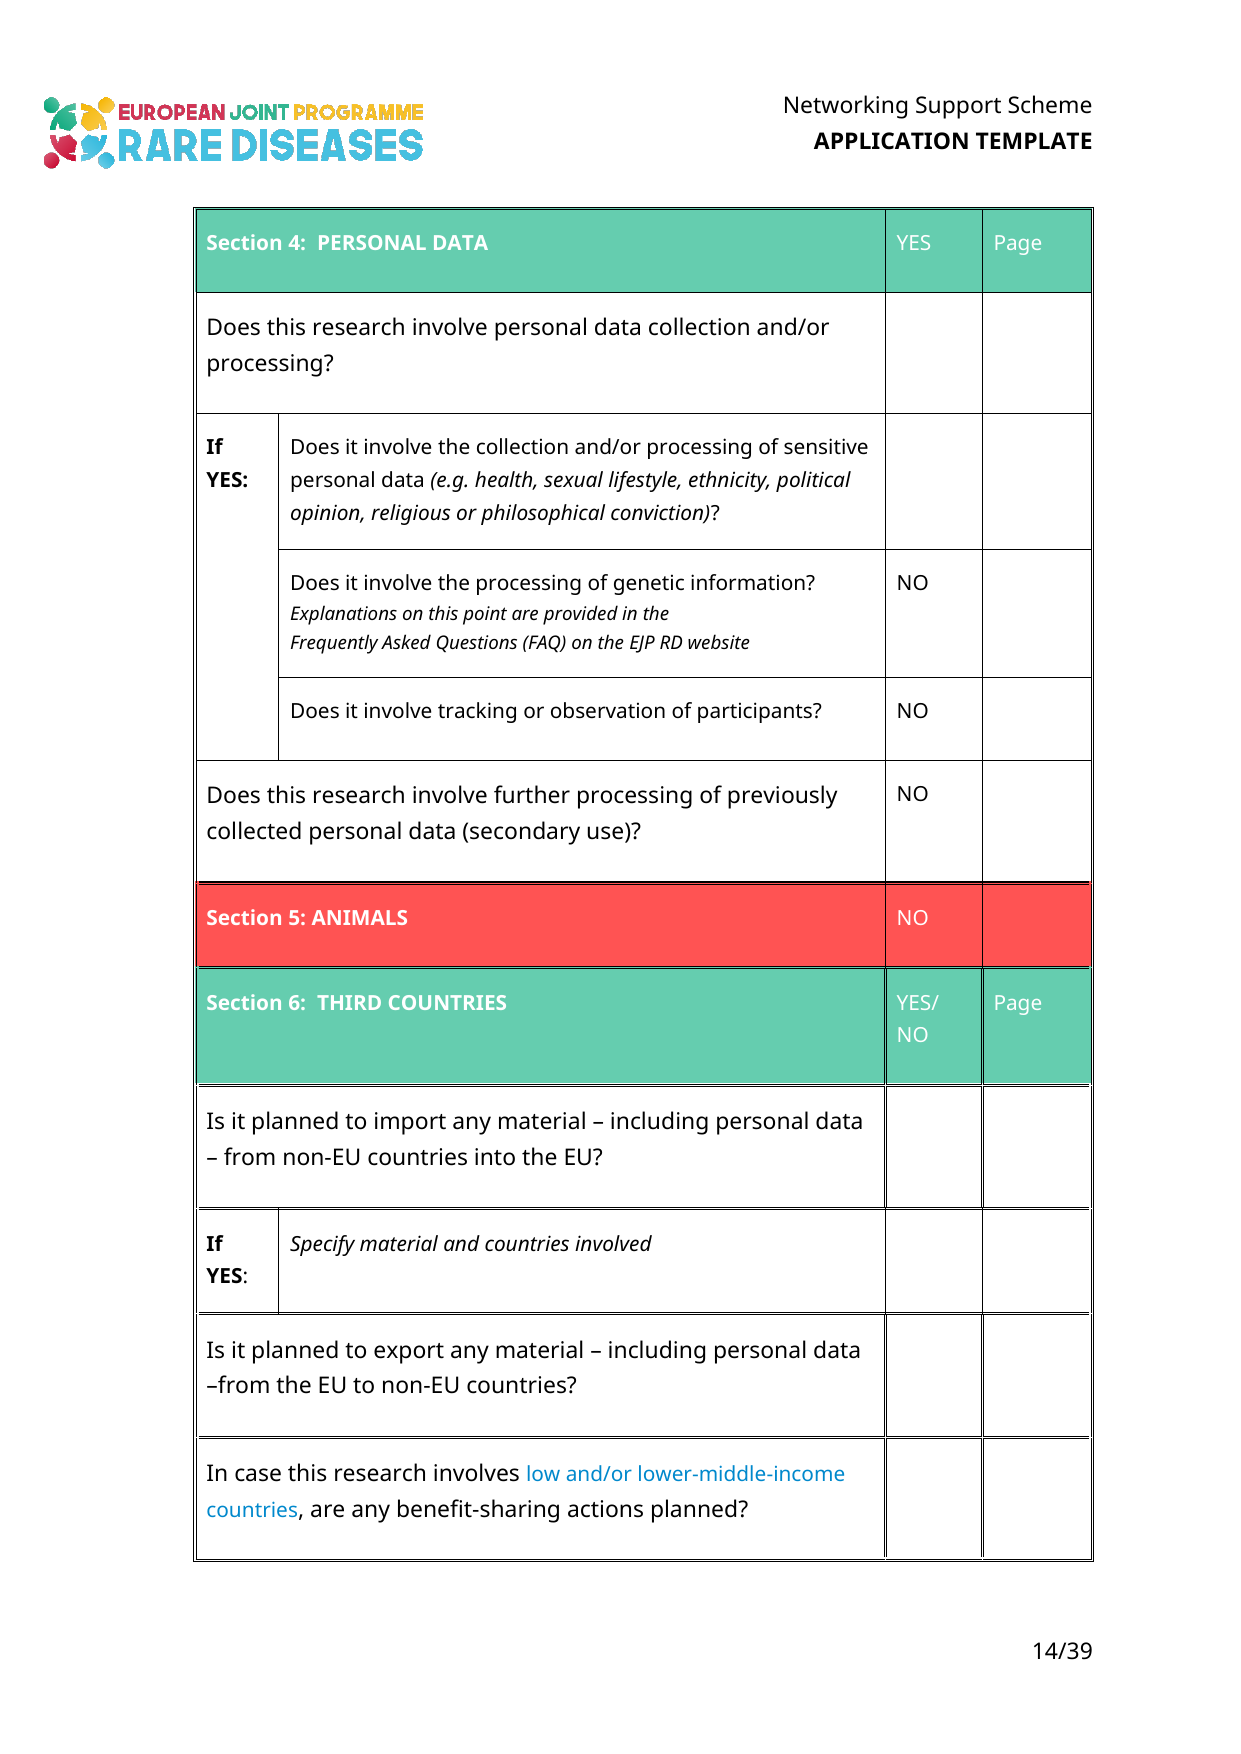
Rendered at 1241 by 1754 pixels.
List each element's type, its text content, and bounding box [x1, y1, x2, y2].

table_cell NO [886, 678, 982, 760]
table_cell Does it involve the processing of genetic information? Explanations on this point are provided in the Frequently Asked Questions (FAQ) on the EJP RD website [279, 550, 885, 677]
table_cell If YES: [195, 1207, 278, 1312]
table_cell [982, 1436, 1091, 1559]
table_cell [887, 1087, 981, 1207]
table_cell [983, 550, 1091, 677]
table_cell Does this research involve further processing of previously collected personal data (secondary use)? [197, 761, 885, 881]
table_cell YES/NO [887, 969, 981, 1083]
table_cell [983, 678, 1091, 760]
table_cell Does it involve the collection and/or processing of sensitive personal data (e.g. health, sexual lifestyle, ethnicity, political opinion, religious or philosophical conviction)? [279, 414, 885, 548]
table_cell [983, 1312, 1092, 1436]
table_cell [983, 881, 1091, 966]
table_cell Section 4: PERSONAL DATA [197, 210, 885, 292]
table_cell YES [886, 210, 982, 292]
table_cell Specify material and countries involved [279, 1210, 885, 1312]
table_cell [886, 414, 982, 548]
table_cell [984, 1084, 1091, 1207]
table_cell [983, 414, 1091, 548]
table_cell [886, 1210, 982, 1312]
table_cell NO [886, 550, 982, 677]
table_cell Is it planned to export any material – including personal data –from the EU to non-EU countries? [195, 1312, 884, 1436]
table_cell Is it planned to import any material – including personal data – from non-EU countries into the EU? [197, 1084, 884, 1207]
table_cell [983, 761, 1091, 881]
table_cell [885, 1439, 982, 1559]
table_cell NO [886, 761, 982, 881]
table_cell NO [886, 885, 982, 966]
table_cell Does it involve tracking or observation of participants? [279, 678, 885, 760]
table_cell Page [983, 966, 1092, 1083]
table_cell [887, 1315, 981, 1436]
table_cell Section 6: THIRD COUNTRIES [195, 966, 885, 1083]
table_cell If YES: [197, 414, 278, 760]
table_cell Does this research involve personal data collection and/or processing? [197, 293, 885, 413]
picture [35, 88, 432, 177]
table_cell In case this research involves low and/or lower-middle-income countries, are any benefit-sharing actions planned? [197, 1436, 885, 1559]
table_cell Section 5: ANIMALS [197, 881, 885, 966]
table_cell [886, 293, 982, 413]
table_cell [983, 293, 1091, 413]
table_cell [983, 1207, 1092, 1312]
table_cell Page [983, 210, 1091, 292]
